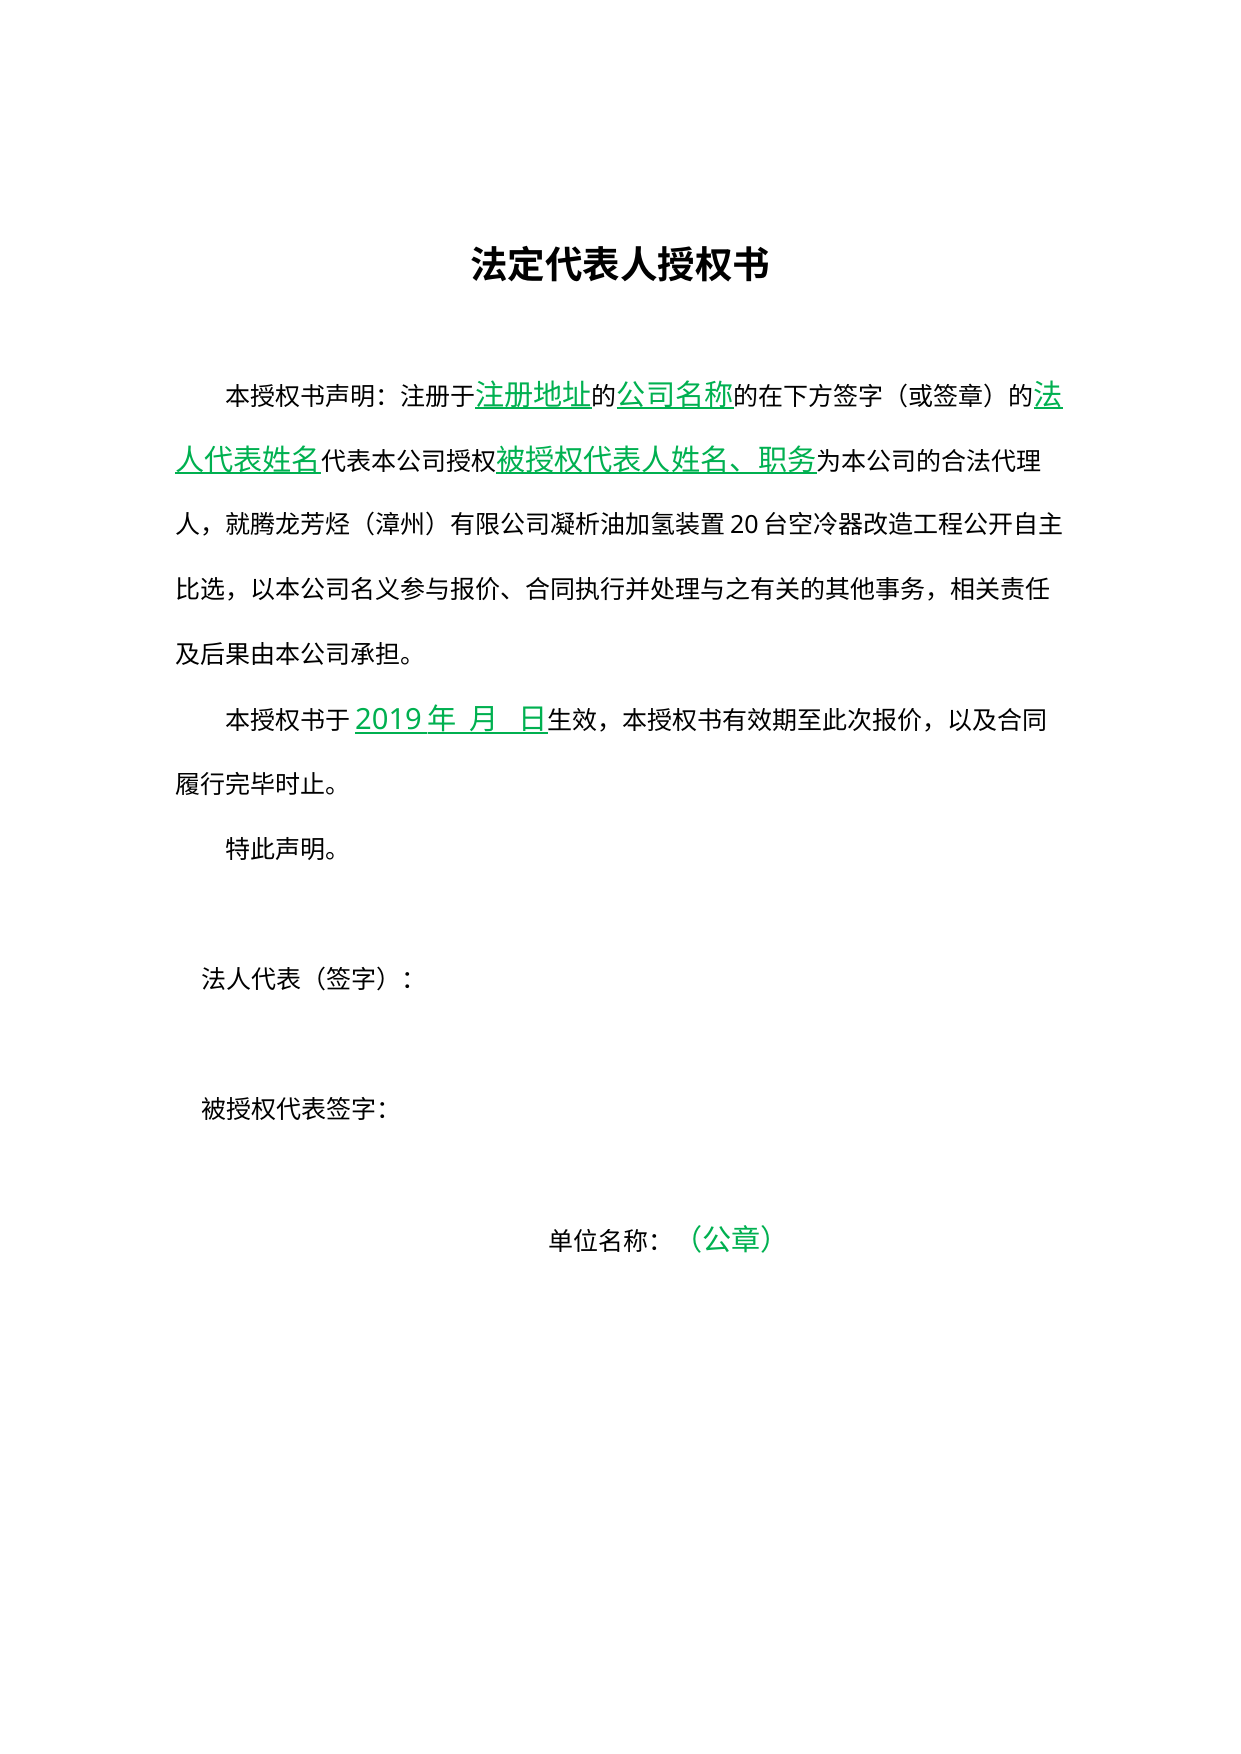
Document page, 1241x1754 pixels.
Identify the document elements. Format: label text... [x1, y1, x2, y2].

text 本授权书声明：注册于注册地址的公司名称的在下方签字（或签章）的法人代表姓名代表本公司授权被授权代表人姓名、职务为本公司的合法代理人，就腾龙芳烃（漳州）有限公司凝析油加氢装置20台空冷器改造工程公开自主比选，以本公司名义参与报价、合同执行并处理与之有关的其他事务，相关责任及后果由本公司承担。 [175, 360, 1065, 685]
text 特此声明。 [175, 815, 1065, 880]
text 本授权书于2019年 月 日生效，本授权书有效期至此次报价，以及合同履行完毕时止。 [175, 685, 1065, 815]
text 单位名称：（公章） [175, 1205, 1065, 1270]
text 法定代表人授权书 [175, 230, 1065, 295]
text 法人代表（签字）： [175, 945, 1065, 1010]
text 被授权代表签字： [175, 1075, 1065, 1140]
